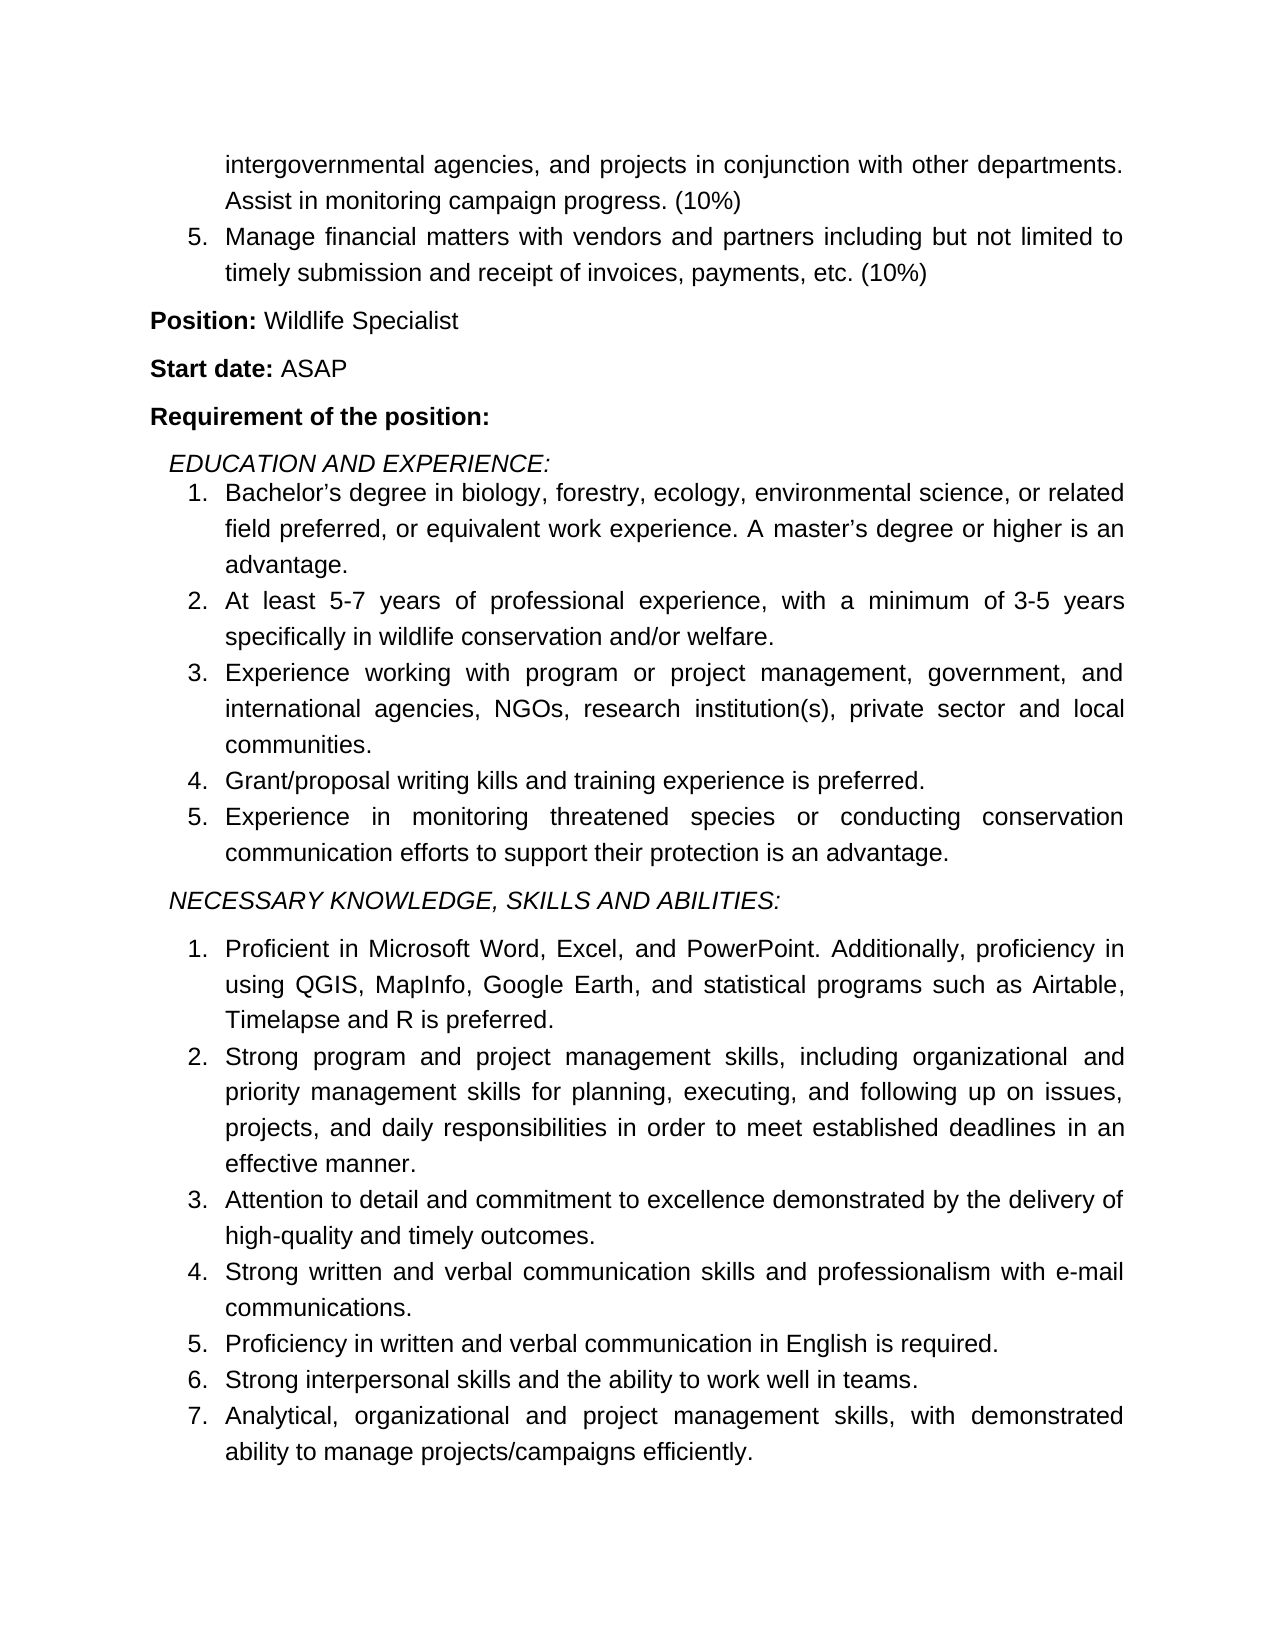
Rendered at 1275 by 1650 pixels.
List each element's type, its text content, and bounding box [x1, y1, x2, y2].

text Requirement of the position: [150, 402, 1125, 430]
list Strong interpersonal skills and the ability to work well in teams. [187, 1365, 1125, 1394]
text EDUCATION AND EXPERIENCE: [169, 449, 1125, 478]
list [187, 150, 1125, 215]
list Proficiency in written and verbal communication in English is required. [187, 1329, 1125, 1358]
text Start date: ASAP [150, 354, 1125, 383]
list Grant/proposal writing kills and training experience is preferred. [187, 766, 1125, 794]
list Experience in monitoring threatened species or conducting conservation communication efforts to support their protection is an advantage. [187, 802, 1125, 866]
list Manage financial matters with vendors and partners including but not limited to timely submission and receipt of invoices, payments, etc. (10%) [187, 222, 1125, 287]
list Bachelor’s degree in biology, forestry, ecology, environmental science, or related field preferred, or equivalent work experience. A master’s degree or higher is an advantage. [187, 478, 1125, 579]
list Analytical, organizational and project management skills, with demonstrated ability to manage projects/campaigns efficiently. [187, 1401, 1125, 1466]
list Strong program and project management skills, including organizational and priority management skills for planning, executing, and following up on issues, projects, and daily responsibilities in order to meet established deadlines in an effective manner. [187, 1041, 1125, 1178]
list Strong written and verbal communication skills and professionalism with e-mail communications. [187, 1257, 1125, 1322]
list Proficient in Microsoft Word, Excel, and PowerPoint. Additionally, proficiency in using QGIS, MapInfo, Google Earth, and statistical programs such as Airtable, Timelapse and R is preferred. [187, 934, 1125, 1034]
text NECESSARY KNOWLEDGE, SKILLS AND ABILITIES: [169, 886, 1125, 915]
list Attention to detail and commitment to excellence demonstrated by the delivery of high-quality and timely outcomes. [187, 1185, 1125, 1250]
text Position: Wildlife Specialist [150, 306, 1125, 335]
list Experience working with program or project management, government, and international agencies, NGOs, research institution(s), private sector and local communities. [187, 658, 1125, 758]
list At least 5-7 years of professional experience, with a minimum of 3-5 years specifically in wildlife conservation and/or welfare. [187, 586, 1125, 651]
